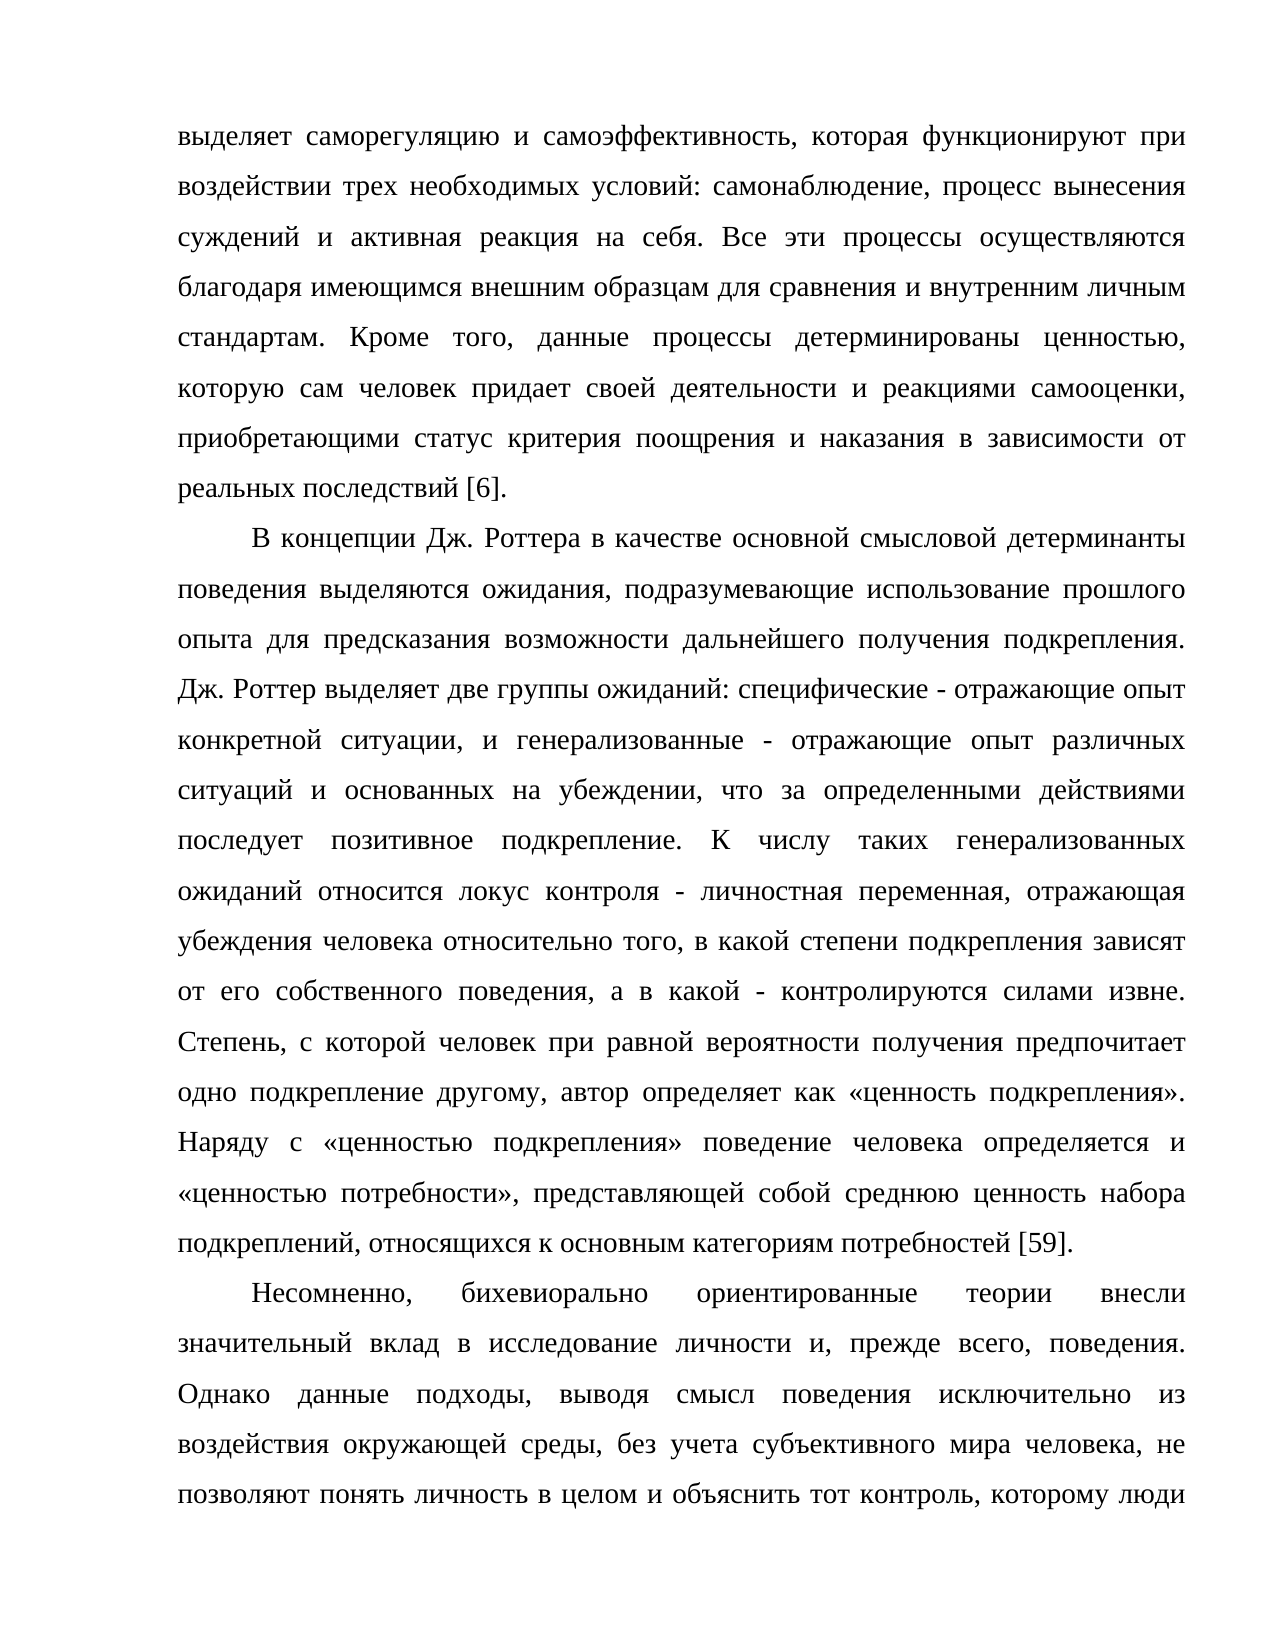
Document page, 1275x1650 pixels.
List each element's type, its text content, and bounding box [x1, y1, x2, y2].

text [177, 1275, 1186, 1510]
text В концепции Дж. Роттера в качестве основной смысловой детерминанты поведения выделяются ожидания, подразумевающие использование прошлого опыта для предсказания возможности дальнейшего получения подкрепления. Дж. Роттер выделяет две группы ожиданий: специфические - отражающие опыт конкретной ситуации, и генерализованные - отражающие опыт различных ситуаций и основанных на убеждении, что за определенными действиями последует позитивное подкрепление. К числу таких генерализованных ожиданий относится локус контроля - личностная переменная, отражающая убеждения человека относительно того, в какой степени подкрепления зависят от его собственного поведения, а в какой - контролируются силами извне. Степень, с которой человек при равной вероятности получения предпочитает одно подкрепление другому, автор определяет как «ценность подкрепления». Наряду с «ценностью подкрепления» поведение человека определяется и «ценностью потребности», представляющей собой среднюю ценность набора подкреплений, относящихся к основным категориям потребностей [59]. [177, 521, 1186, 1258]
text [177, 118, 1186, 504]
